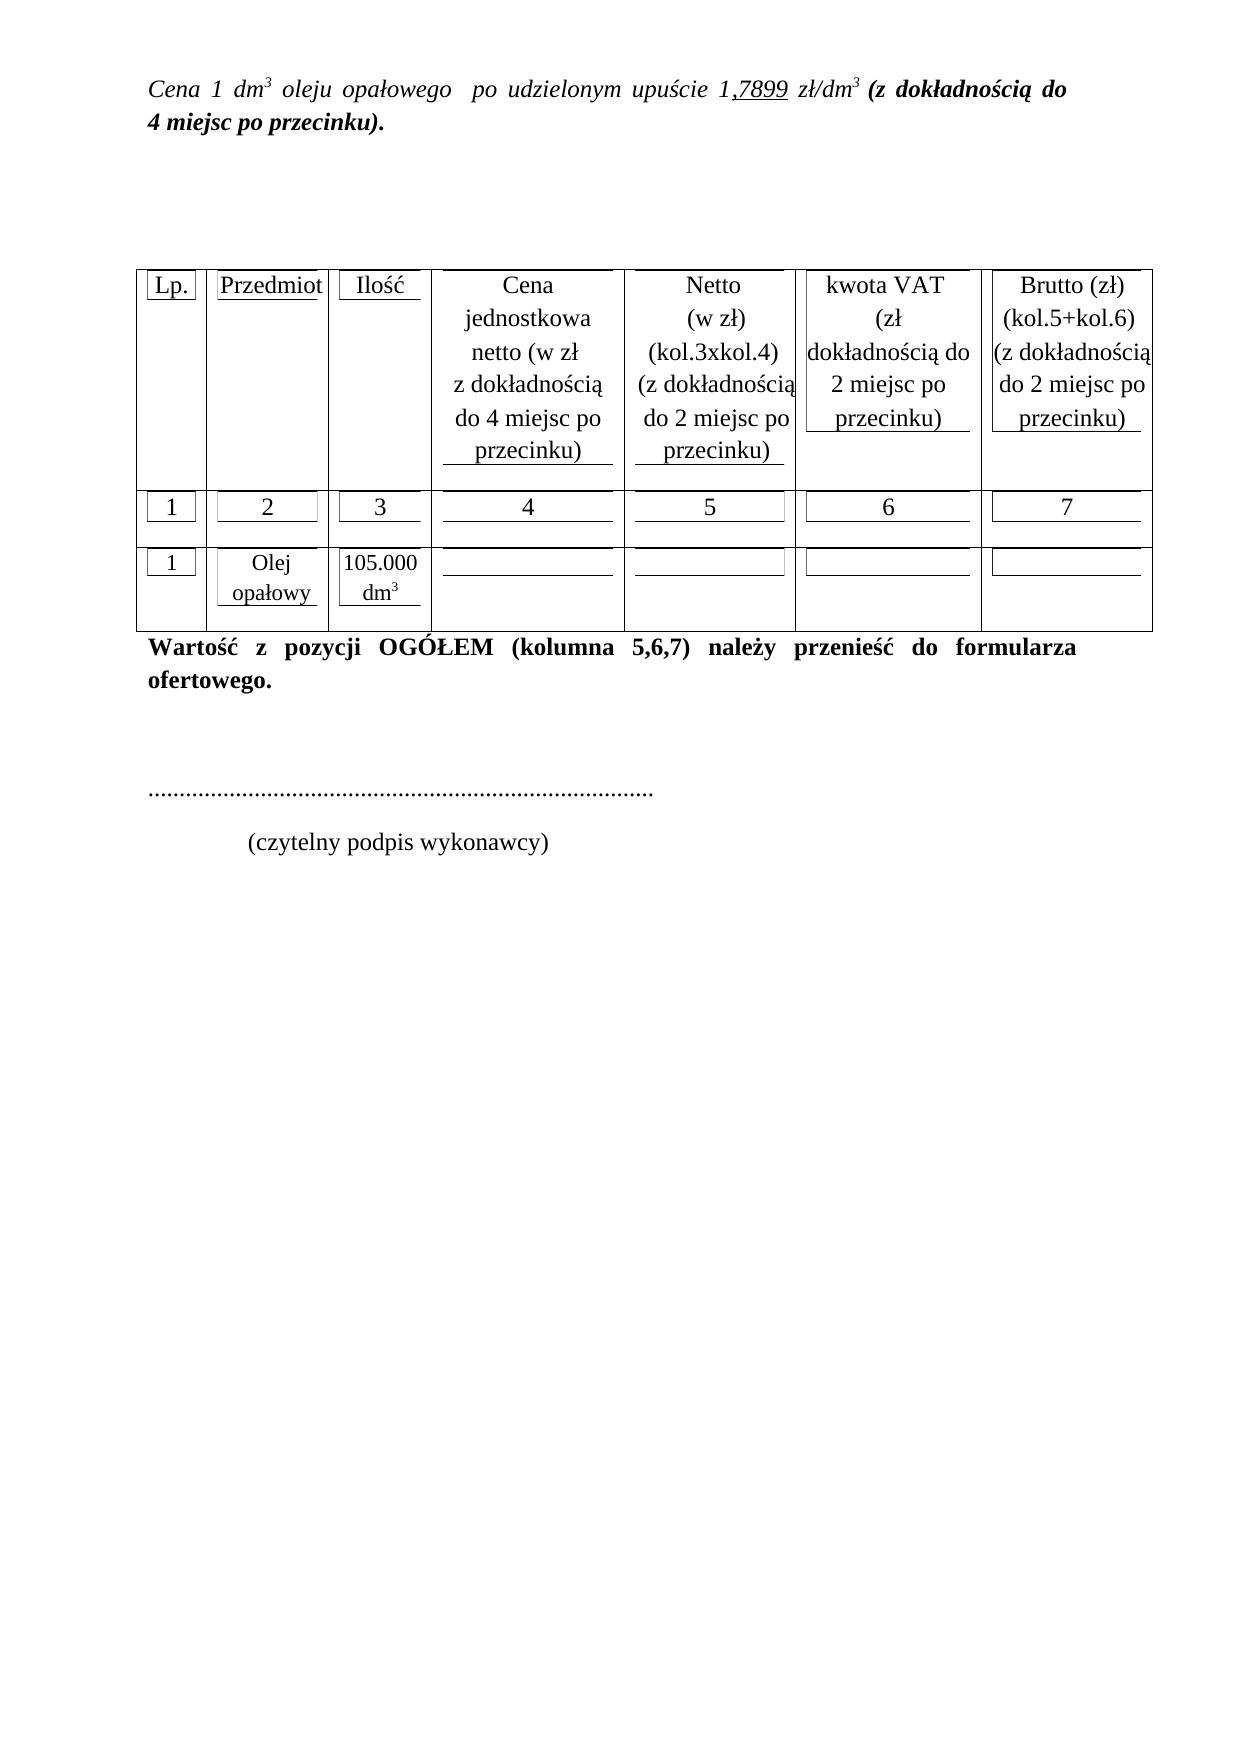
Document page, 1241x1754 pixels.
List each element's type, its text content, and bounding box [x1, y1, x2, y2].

table_cell 4 [432, 491, 624, 547]
table_header kwota VAT (zł dokładnością do 2 miejsc po przecinku) [796, 270, 981, 490]
table_cell 7 [982, 491, 1152, 547]
table_header Lp. [137, 270, 206, 490]
table_cell 6 [796, 491, 981, 547]
table_cell 105.000 dm3 [329, 548, 431, 631]
table_header Cena jednostkowa netto (w zł z dokładnością do 4 miejsc po przecinku) [432, 270, 624, 490]
table_header Ilość [329, 270, 431, 490]
text Cena 1 dm3 oleju opałowego po udzielonym upuście 1,7899 zł/dm3 (z dokładnością do 4 miejsc po przecinku). [148, 74, 1078, 136]
table_cell 5 [625, 491, 795, 547]
table_header Przedmiot [207, 270, 328, 490]
table_cell [796, 548, 981, 631]
text ................................................................................. [148, 773, 1078, 802]
table_cell 1 [137, 548, 206, 631]
table_header Brutto (zł) (kol.5+kol.6) (z dokładnością do 2 miejsc po przecinku) [982, 270, 1152, 490]
table_cell [432, 548, 624, 631]
text Wartość z pozycji OGÓŁEM (kolumna 5,6,7) należy przenieść do formularza ofertowego. [148, 632, 1078, 694]
table_cell 2 [207, 491, 328, 547]
table_cell [625, 548, 795, 631]
text (czytelny podpis wykonawcy) [148, 827, 1078, 855]
table_header Netto (w zł) (kol.3xkol.4) (z dokładnością do 2 miejsc po przecinku) [625, 270, 795, 490]
table_cell 3 [329, 491, 431, 547]
table_cell [982, 548, 1152, 631]
table_cell Olej opałowy [207, 548, 328, 631]
table_cell 1 [137, 491, 206, 547]
